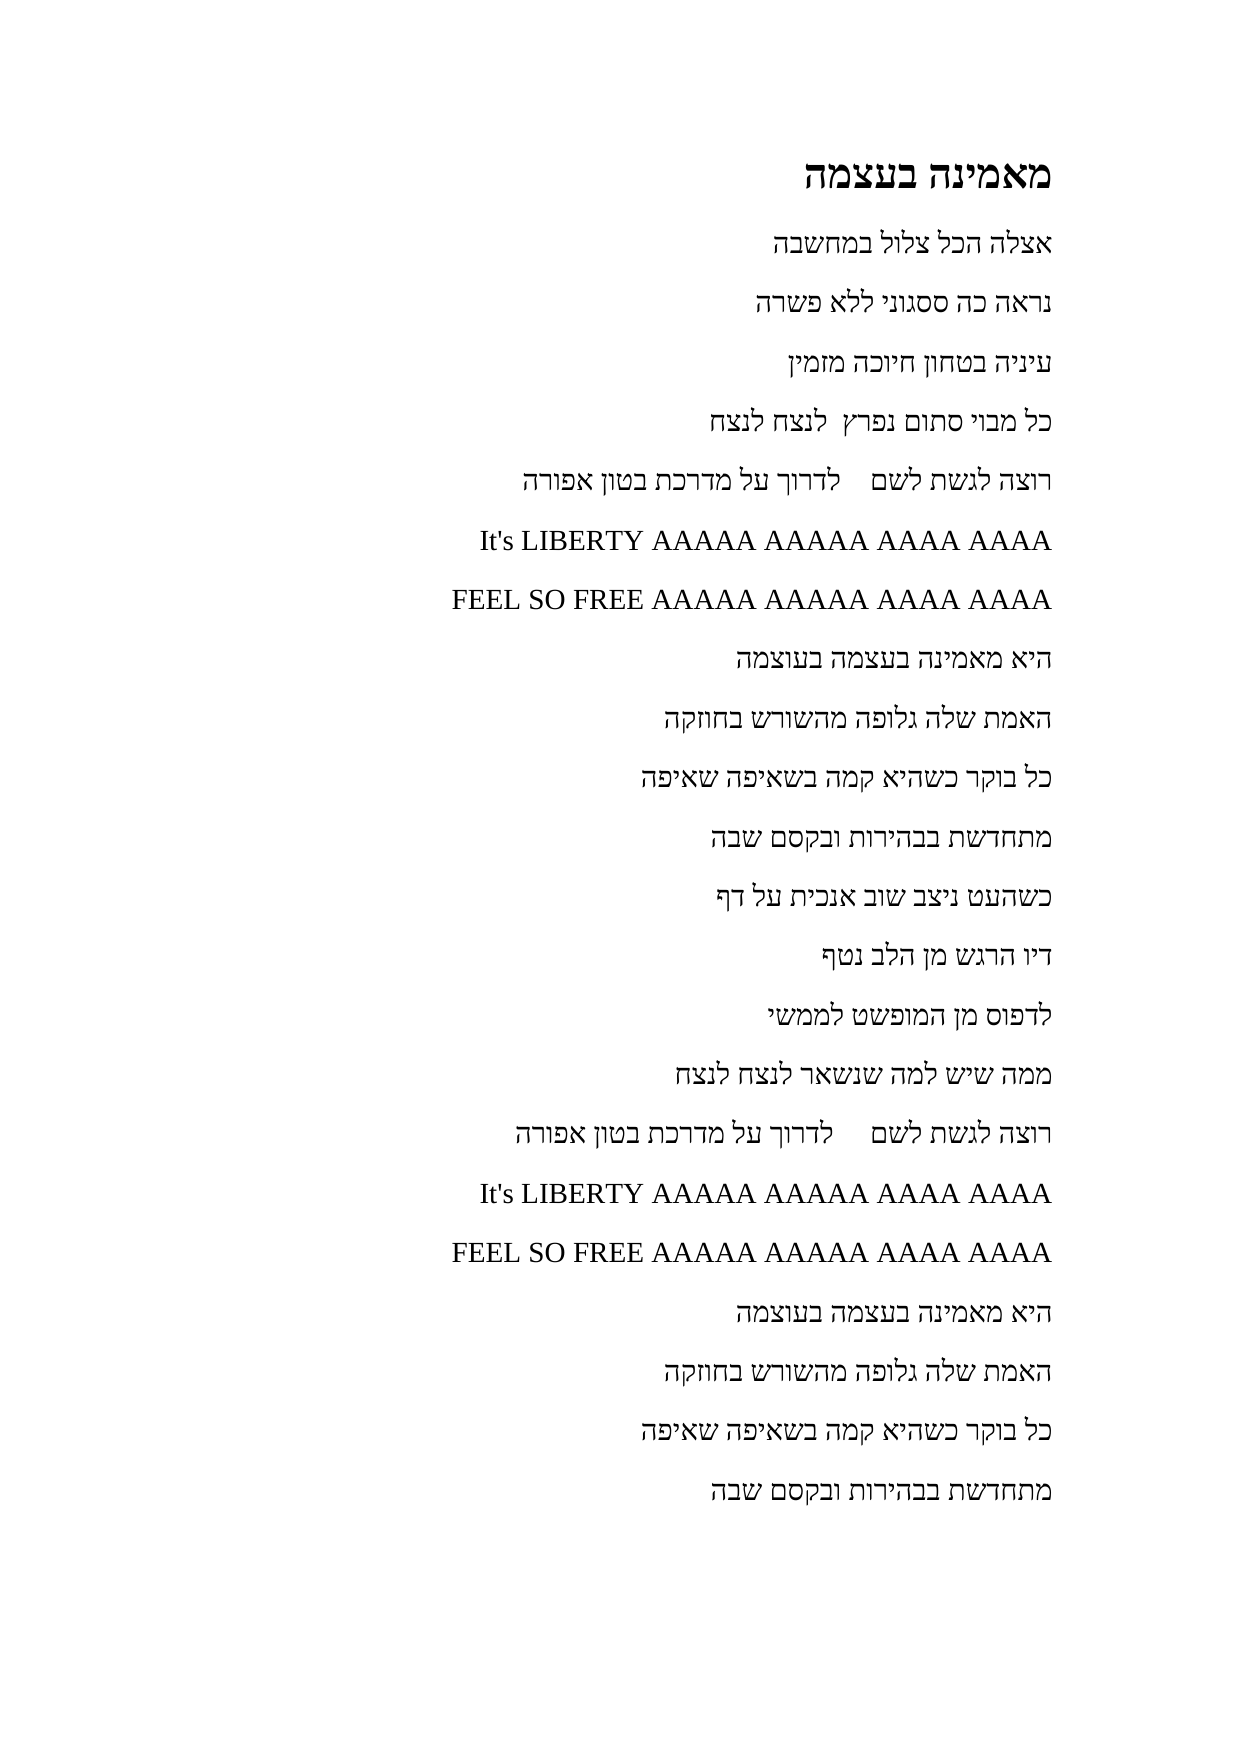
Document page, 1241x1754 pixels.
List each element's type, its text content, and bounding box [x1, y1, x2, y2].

text כשהעט ניצב שוב אנכית על דף [187, 879, 1053, 913]
text ממה שיש למה שנשאר לנצח לנצח [187, 1057, 1053, 1091]
text It's LIBERTY AAAAA AAAAA AAAA AAAA [187, 523, 1053, 556]
text FEEL SO FREE AAAAA AAAAA AAAA AAAA [187, 1235, 1053, 1269]
text רוצה לגשת לשם לדרוך על מדרכת בטון אפורה [187, 463, 1053, 497]
text האמת שלה גלופה מהשורש בחוזקה [187, 1354, 1053, 1388]
text היא מאמינה בעצמה בעוצמה [187, 1295, 1053, 1328]
text לדפוס מן המופשט לממשי [187, 998, 1053, 1031]
text FEEL SO FREE AAAAA AAAAA AAAA AAAA [187, 582, 1053, 616]
text מתחדשת בבהירות ובקסם שבה [187, 820, 1053, 853]
text רוצה לגשת לשם לדרוך על מדרכת בטון אפורה [187, 1117, 1053, 1150]
text כל מבוי סתום נפרץ לנצח לנצח [187, 404, 1053, 438]
text It's LIBERTY AAAAA AAAAA AAAA AAAA [187, 1176, 1053, 1209]
text דיו הרגש מן הלב נטף [187, 938, 1053, 972]
text מאמינה בעצמה [187, 150, 1053, 198]
text נראה כה ססגוני ללא פשרה [187, 285, 1053, 319]
text עיניה בטחון חיוכה מזמין [187, 345, 1053, 378]
text כל בוקר כשהיא קמה בשאיפה שאיפה [187, 760, 1053, 794]
text אצלה הכל צלול במחשבה [187, 226, 1053, 259]
text כל בוקר כשהיא קמה בשאיפה שאיפה [187, 1413, 1053, 1447]
text היא מאמינה בעצמה בעוצמה [187, 642, 1053, 675]
text מתחדשת בבהירות ובקסם שבה [187, 1473, 1053, 1506]
text האמת שלה גלופה מהשורש בחוזקה [187, 701, 1053, 734]
